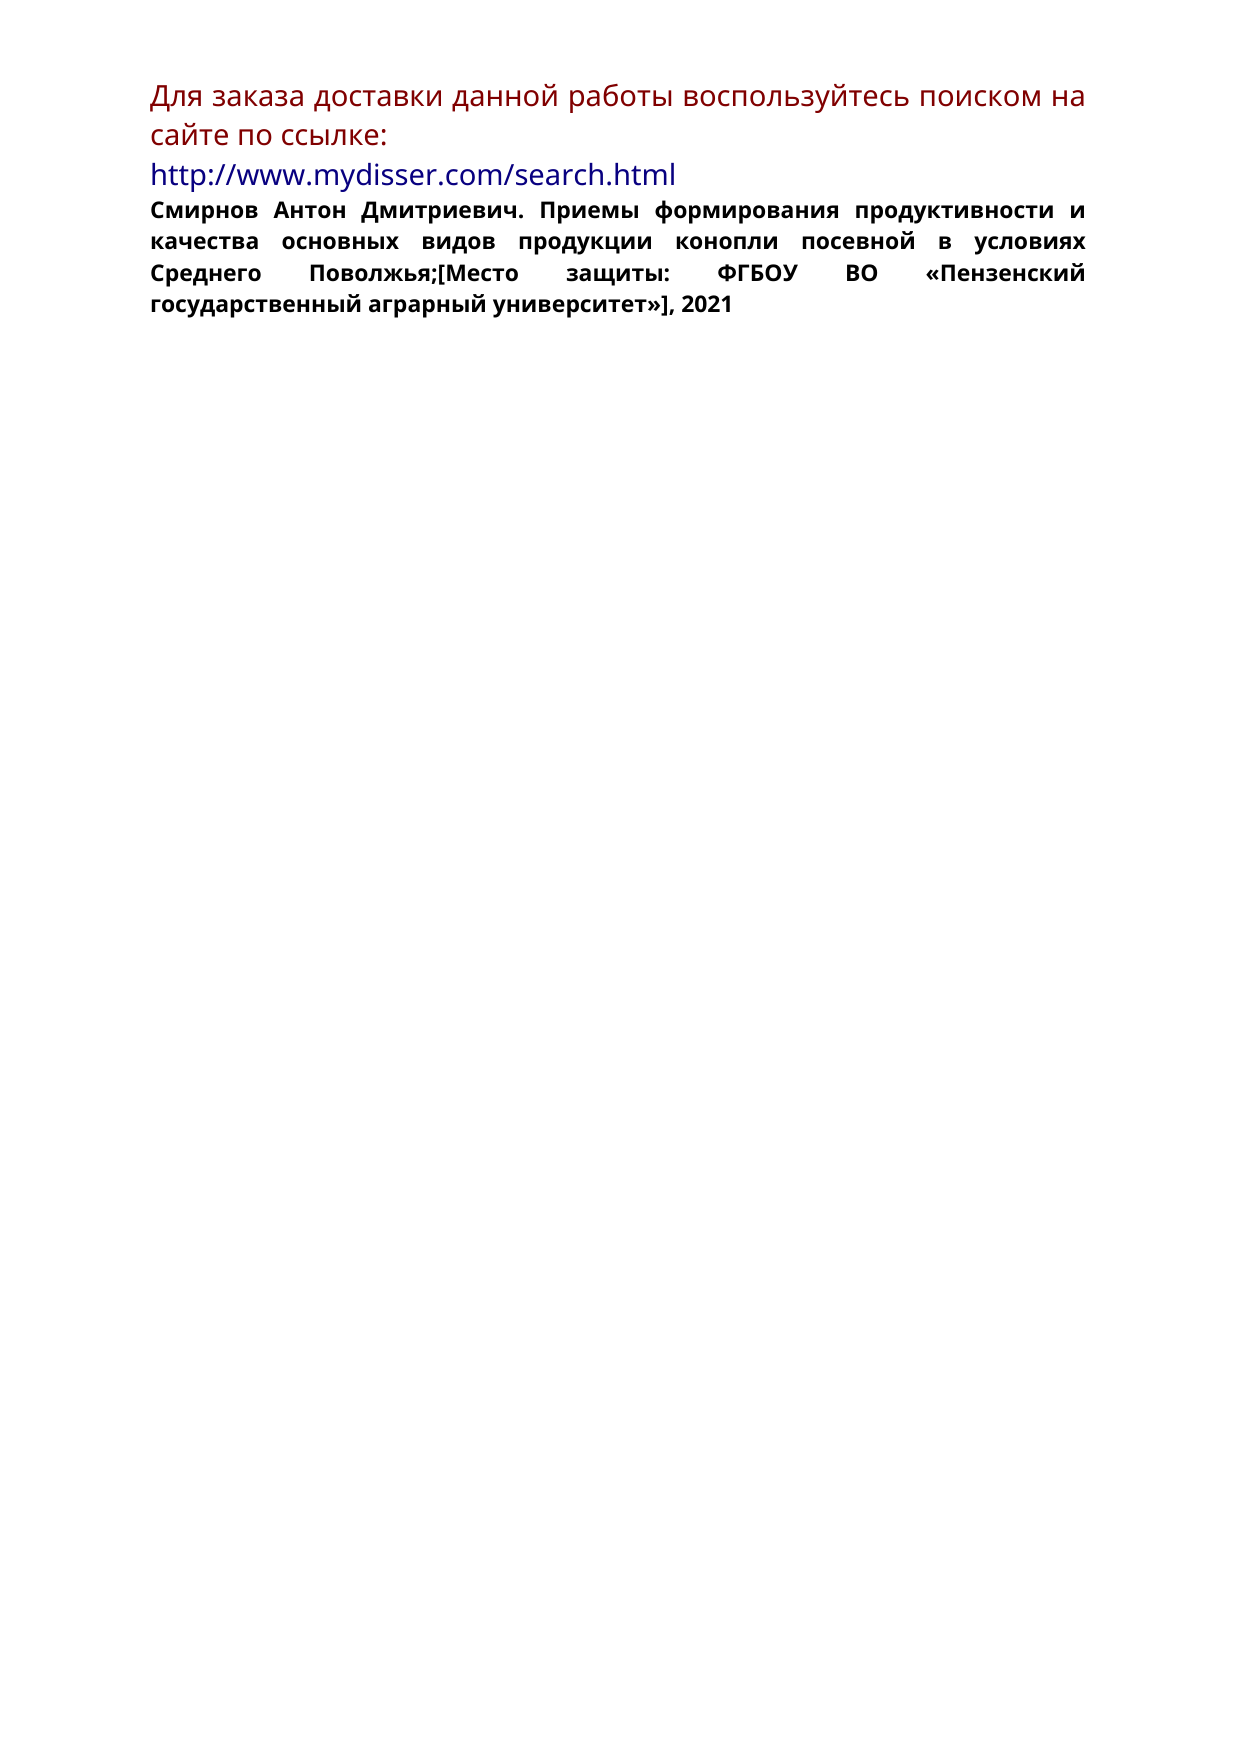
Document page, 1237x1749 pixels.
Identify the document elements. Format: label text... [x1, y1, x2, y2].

text Смирнов Антон Дмитриевич. Приемы формирования продуктивности и качества основных видов продукции конопли посевной в условиях Среднего Поволжья;[Место защиты: ФГБОУ ВО «Пензенский государственный аграрный университет»], 2021 [150, 194, 1086, 319]
